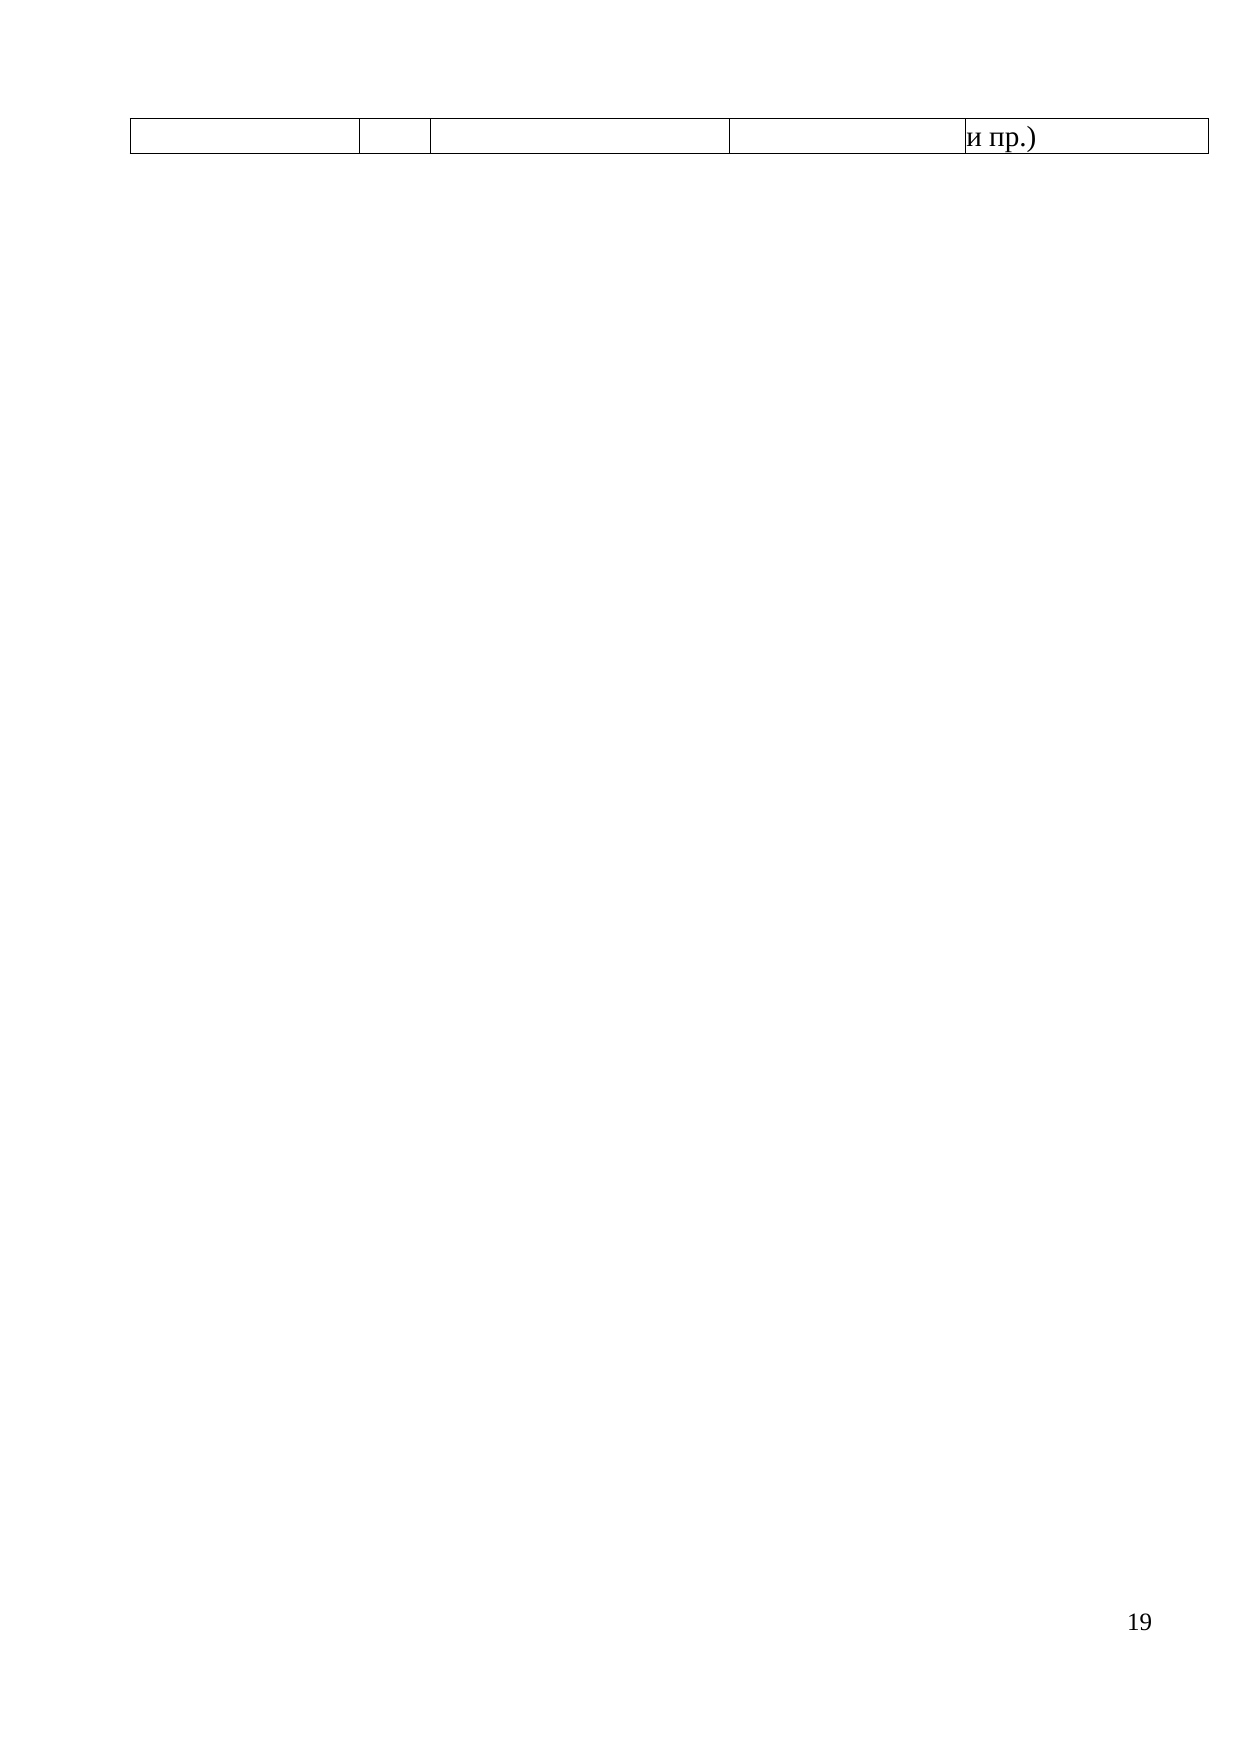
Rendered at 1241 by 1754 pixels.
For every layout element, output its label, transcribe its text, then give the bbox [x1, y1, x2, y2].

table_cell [966, 119, 1208, 153]
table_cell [431, 119, 729, 153]
table_cell 30 [360, 119, 430, 153]
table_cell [730, 119, 965, 153]
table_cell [131, 119, 359, 153]
